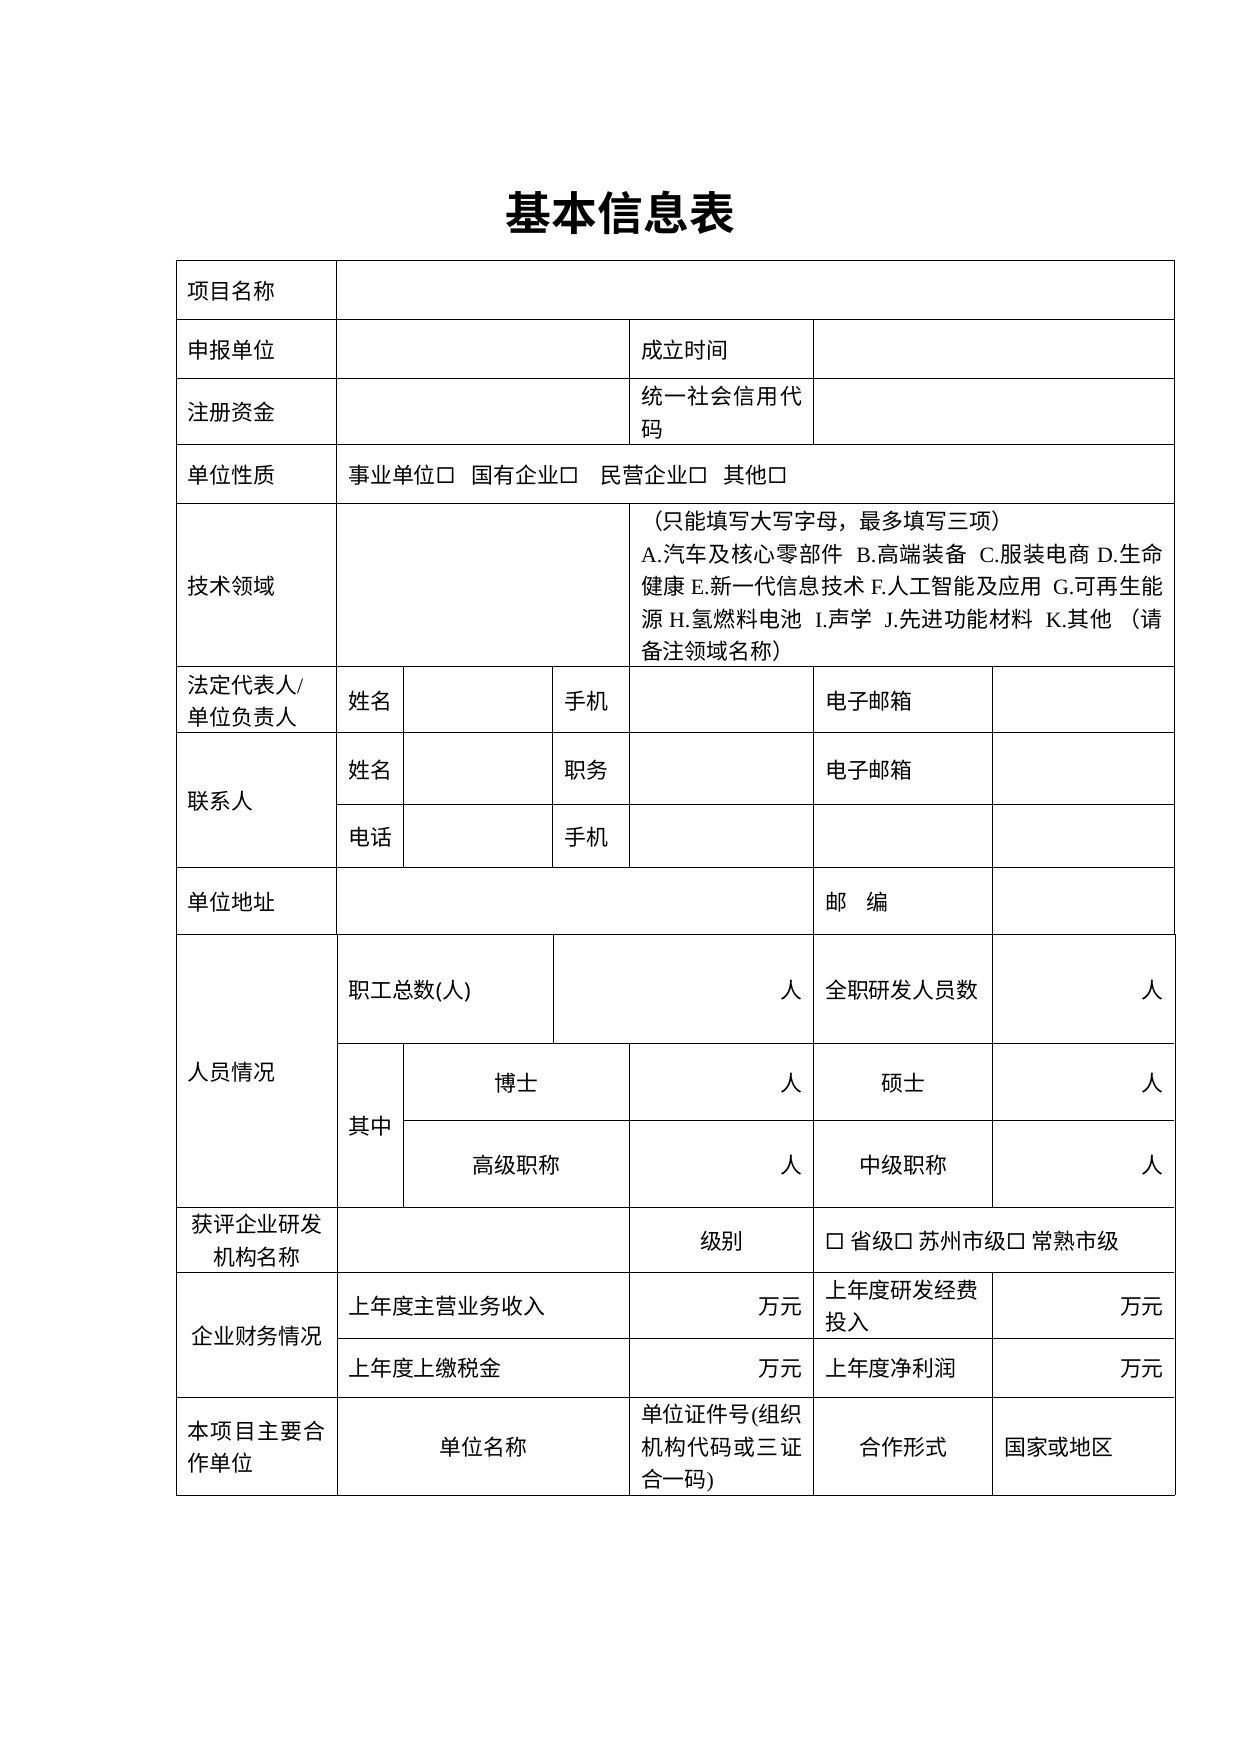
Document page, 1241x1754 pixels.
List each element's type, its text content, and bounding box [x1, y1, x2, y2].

table_cell 全职研发人员数 [814, 935, 992, 1042]
table_cell 职务 [553, 733, 629, 804]
table_cell 姓名 [337, 733, 403, 804]
table_cell [404, 667, 552, 732]
table_cell [814, 805, 992, 867]
table_cell 成立时间 [630, 320, 813, 378]
table_cell 获评企业研发机构名称 [177, 1208, 337, 1272]
table_cell 上年度净利润 [814, 1339, 992, 1397]
table_cell 中级职称 [814, 1121, 992, 1206]
table_cell 人 [554, 935, 813, 1042]
table_cell 人员情况 [177, 935, 337, 1206]
table_cell 人 [993, 1043, 1175, 1120]
table_cell [630, 667, 813, 732]
table_cell 电话 [337, 805, 403, 867]
table_cell 单位名称 [338, 1398, 629, 1494]
table_cell 邮 编 [814, 868, 992, 934]
table_cell [337, 320, 629, 378]
table_cell 联系人 [177, 733, 336, 867]
table_header [337, 261, 1174, 318]
table_cell [337, 379, 629, 444]
table_cell 法定代表人/ 单位负责人 [177, 667, 336, 732]
table_cell [814, 320, 1174, 378]
table_cell 万元 [630, 1273, 813, 1337]
table_cell 电子邮箱 [814, 667, 992, 732]
table_cell 事业单位 国有企业 民营企业 其他 [337, 445, 1174, 503]
table_cell 技术领域 [177, 504, 336, 666]
table_cell 国家或地区 [993, 1397, 1175, 1494]
table_header 项目名称 [177, 261, 336, 318]
table_cell 级别 [630, 1208, 813, 1272]
table_cell 人 [993, 1120, 1175, 1206]
text 基本信息表 [187, 162, 1053, 259]
table_cell 企业财务情况 [177, 1273, 337, 1397]
table_cell 万元 [630, 1339, 813, 1397]
table_cell （只能填写大写字母，最多填写三项） A.汽车及核心零部件 B.高端装备 C.服装电商 D.生命健康 E.新一代信息技术 F.人工智能及应用 G.可再生能源 H.氢燃料电池 I.声学 J.先进功能材料 K.其他 （请备注领域名称） [630, 504, 1174, 666]
table_cell 手机 [553, 667, 629, 732]
table_cell 注册资金 [177, 379, 336, 444]
table_cell [814, 379, 1174, 444]
table_cell 单位地址 [177, 868, 336, 934]
table_cell 人 [630, 1044, 813, 1120]
table_cell [337, 868, 813, 934]
table_cell [630, 805, 813, 867]
table_cell 万元 [993, 1338, 1175, 1397]
table_cell [338, 1208, 629, 1272]
table_cell [993, 733, 1174, 804]
table_cell 省级 苏州市级 常熟市级 [814, 1206, 1175, 1272]
table_cell 电子邮箱 [814, 733, 992, 804]
table_cell [630, 733, 813, 804]
table_cell 其中 [338, 1044, 403, 1206]
table_cell [404, 805, 552, 867]
table_cell 上年度上缴税金 [338, 1339, 629, 1397]
table_cell [993, 667, 1174, 732]
table_cell 万元 [993, 1272, 1175, 1337]
table_cell 人 [630, 1121, 813, 1206]
table_cell 单位证件号(组织机构代码或三证合一码) [630, 1398, 813, 1494]
table_cell 姓名 [337, 667, 403, 732]
table_cell 硕士 [814, 1044, 992, 1120]
table_cell 上年度研发经费投入 [814, 1273, 992, 1337]
table_cell 合作形式 [814, 1398, 992, 1494]
table_cell 手机 [553, 805, 629, 867]
table_cell 人 [993, 935, 1175, 1042]
table_cell 本项目主要合作单位 [177, 1398, 337, 1494]
table_cell [404, 733, 552, 804]
table_cell [993, 868, 1174, 934]
table_cell 职工总数(人) [338, 935, 553, 1042]
table_cell 博士 [404, 1044, 629, 1120]
table_cell 申报单位 [177, 320, 336, 378]
table_cell 上年度主营业务收入 [338, 1273, 629, 1337]
table_cell 统一社会信用代码 [630, 379, 813, 444]
table_cell [337, 504, 629, 666]
table_cell [993, 805, 1174, 867]
table_cell 高级职称 [404, 1121, 629, 1206]
table_cell 单位性质 [177, 445, 336, 503]
